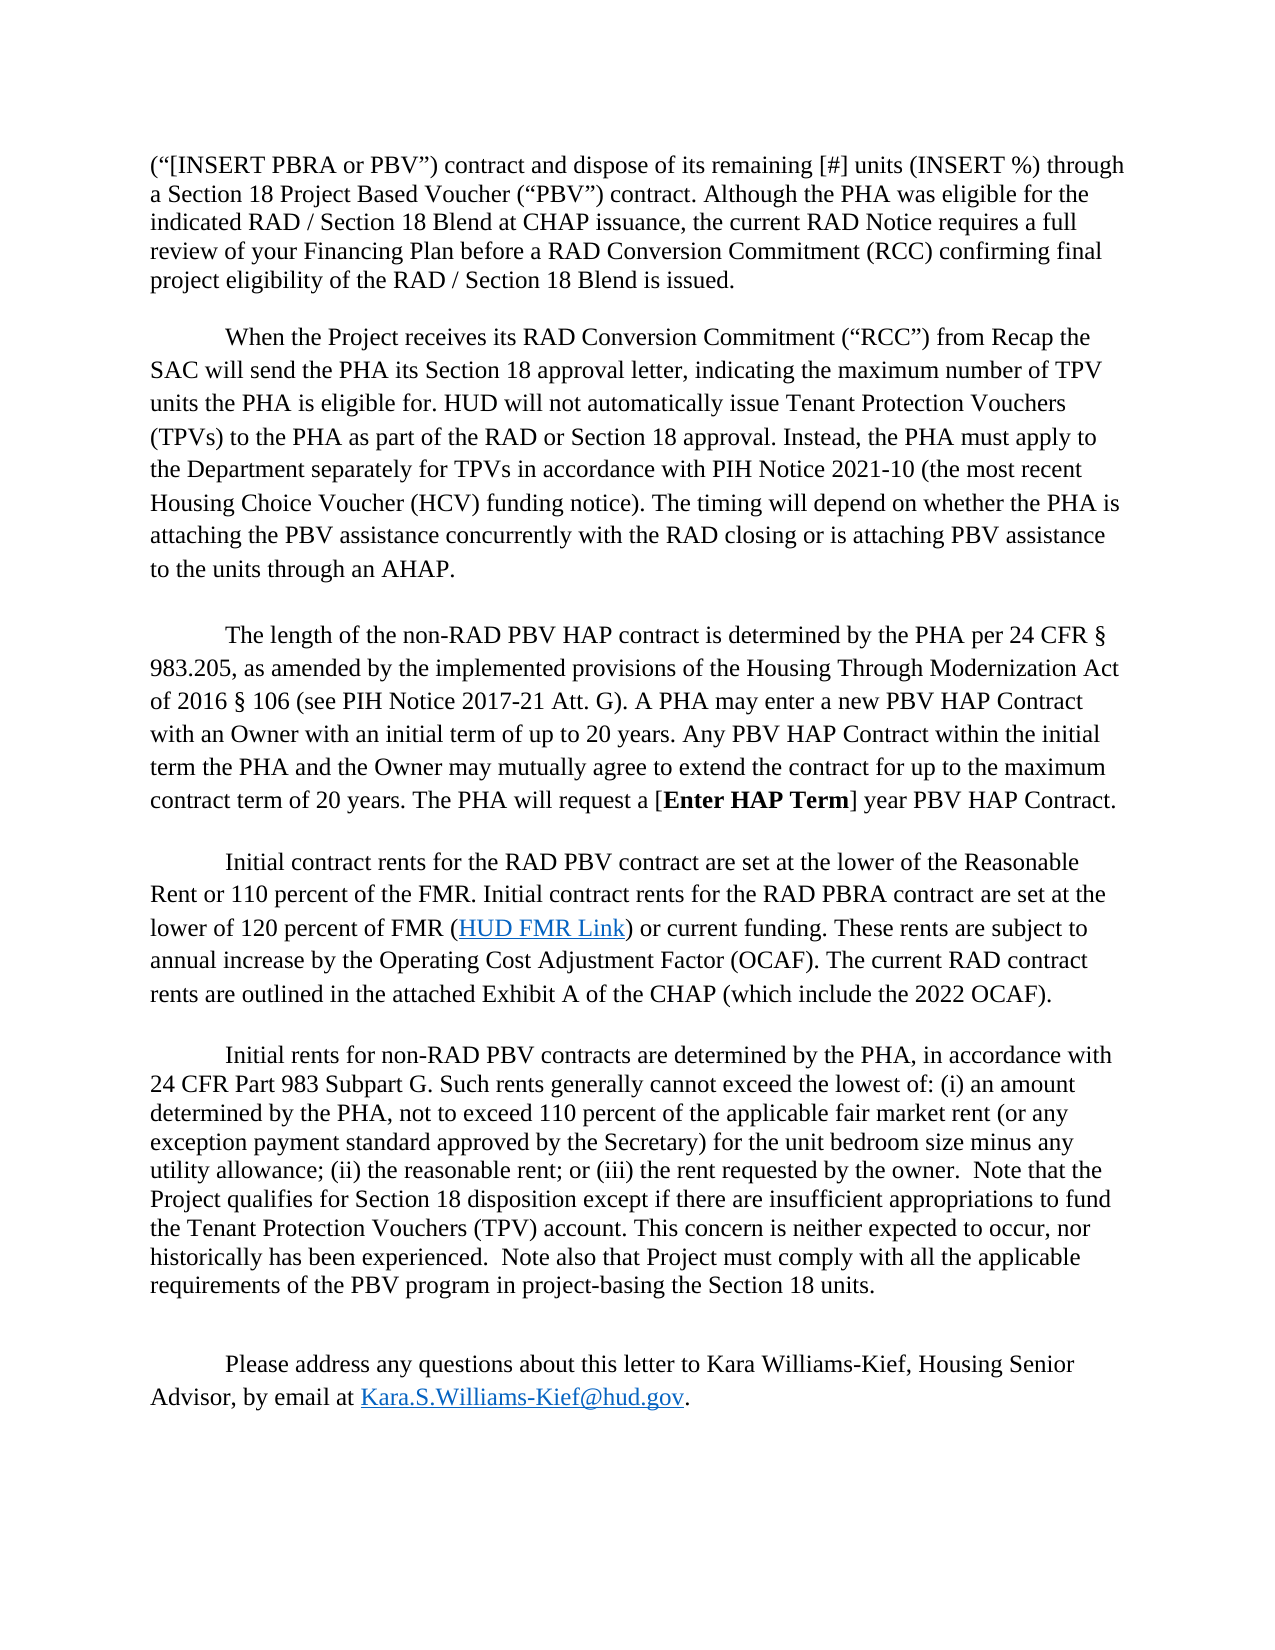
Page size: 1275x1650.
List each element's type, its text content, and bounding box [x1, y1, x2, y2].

text The length of the non-RAD PBV HAP contract is determined by the PHA per 24 CFR § 983.205, as amended by the implemented provisions of the Housing Through Modernization Act of 2016 § 106 (see PIH Notice 2017-21 Att. G). A PHA may enter a new PBV HAP Contract with an Owner with an initial term of up to 20 years. Any PBV HAP Contract within the initial term the PHA and the Owner may mutually agree to extend the contract for up to the maximum contract term of 20 years. The PHA will request a [Enter HAP Term] year PBV HAP Contract. [150, 620, 1125, 813]
text Initial rents for non-RAD PBV contracts are determined by the PHA, in accordance with 24 CFR Part 983 Subpart G. Such rents generally cannot exceed the lowest of: (i) an amount determined by the PHA, not to exceed 110 percent of the applicable fair market rent (or any exception payment standard approved by the Secretary) for the unit bedroom size minus any utility allowance; (ii) the reasonable rent; or (iii) the rent requested by the owner. Note that the Project qualifies for Section 18 disposition except if there are insufficient appropriations to fund the Tenant Protection Vouchers (TPV) account. This concern is neither expected to occur, nor historically has been experienced. Note also that Project must comply with all the applicable requirements of the PBV program in project-basing the Section 18 units. [150, 1040, 1125, 1299]
text Please address any questions about this letter to Kara Williams-Kief, Housing Senior Advisor, by email at Kara.S.Williams-Kief@hud.gov. [150, 1349, 1125, 1411]
text Initial contract rents for the RAD PBV contract are set at the lower of the Reasonable Rent or 110 percent of the FMR. Initial contract rents for the RAD PBRA contract are set at the lower of 120 percent of FMR (HUD FMR Link) or current funding. These rents are subject to annual increase by the Operating Cost Adjustment Factor (OCAF). The current RAD contract rents are outlined in the attached Exhibit A of the CHAP (which include the 2022 OCAF). [150, 847, 1125, 1007]
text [150, 150, 1125, 294]
text When the Project receives its RAD Conversion Commitment (“RCC”) from Recap the SAC will send the PHA its Section 18 approval letter, indicating the maximum number of TPV units the PHA is eligible for. HUD will not automatically issue Tenant Protection Vouchers (TPVs) to the PHA as part of the RAD or Section 18 approval. Instead, the PHA must apply to the Department separately for TPVs in accordance with PIH Notice 2021-10 (the most recent Housing Choice Voucher (HCV) funding notice). The timing will depend on whether the PHA is attaching the PBV assistance concurrently with the RAD closing or is attaching PBV assistance to the units through an AHAP. [150, 322, 1125, 582]
